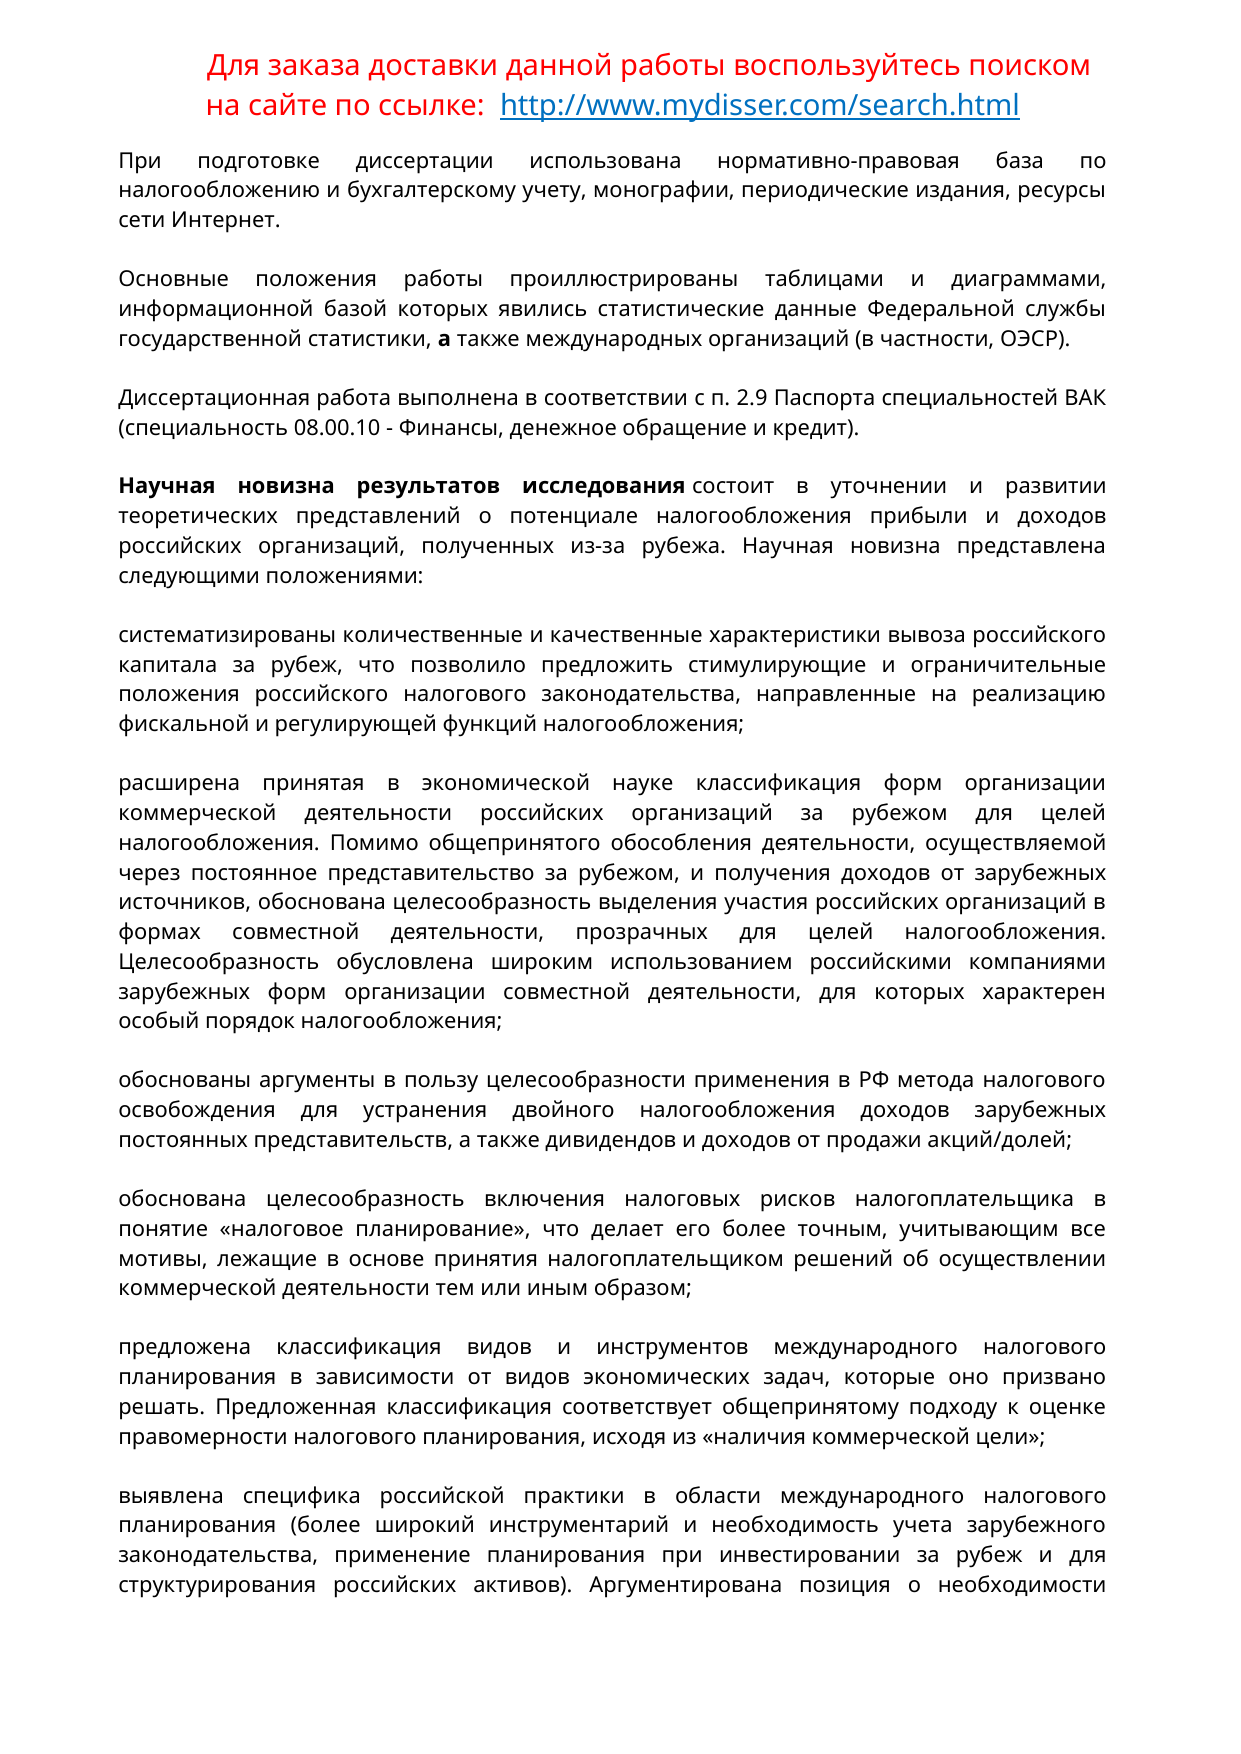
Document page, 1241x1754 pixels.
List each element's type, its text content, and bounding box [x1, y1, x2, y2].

text Научная новизна результатов исследования состоит в уточнении и развитии теоретических представлений о потенциале налогообложения прибыли и доходов российских организаций, полученных из-за рубежа. Научная новизна представлена следующими положениями: [118, 470, 1107, 589]
text При подготовке диссертации использована нормативно-правовая база по налогообложению и бухгалтерскому учету, монографии, периодические издания, ресурсы сети Интернет. [118, 144, 1107, 234]
text Диссертационная работа выполнена в соответствии с п. 2.9 Паспорта специальностей ВАК (специальность 08.00.10 - Финансы, денежное обращение и кредит). [118, 382, 1107, 441]
text расширена принятая в экономической науке классификация форм организации коммерческой деятельности российских организаций за рубежом для целей налогообложения. Помимо общепринятого обособления деятельности, осуществляемой через постоянное представительство за рубежом, и получения доходов от зарубежных источников, обоснована целесообразность выделения участия российских организаций в формах совместной деятельности, прозрачных для целей налогообложения. Целесообразность обусловлена широким использованием российскими компаниями зарубежных форм организации совместной деятельности, для которых характерен особый порядок налогообложения; [118, 767, 1107, 1035]
text Основные положения работы проиллюстрированы таблицами и диаграммами, информационной базой которых явились статистические данные Федеральной службы государственной статистики, а также международных организаций (в частности, ОЭСР). [118, 263, 1107, 352]
text обоснованы аргументы в пользу целесообразности применения в РФ метода налогового освобождения для устранения двойного налогообложения доходов зарубежных постоянных представительств, а также дивидендов и доходов от продажи акций/долей; [118, 1064, 1107, 1154]
text обоснована целесообразность включения налоговых рисков налогоплательщика в понятие «налоговое планирование», что делает его более точным, учитывающим все мотивы, лежащие в основе принятия налогоплательщиком решений об осуществлении коммерческой деятельности тем или иным образом; [118, 1183, 1107, 1302]
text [118, 1479, 1107, 1599]
text предложена классификация видов и инструментов международного налогового планирования в зависимости от видов экономических задач, которые оно призвано решать. Предложенная классификация соответствует общепринятому подходу к оценке правомерности налогового планирования, исходя из «наличия коммерческой цели»; [118, 1331, 1107, 1450]
text систематизированы количественные и качественные характеристики вывоза российского капитала за рубеж, что позволило предложить стимулирующие и ограничительные положения российского налогового законодательства, направленные на реализацию фискальной и регулирующей функций налогообложения; [118, 619, 1107, 738]
